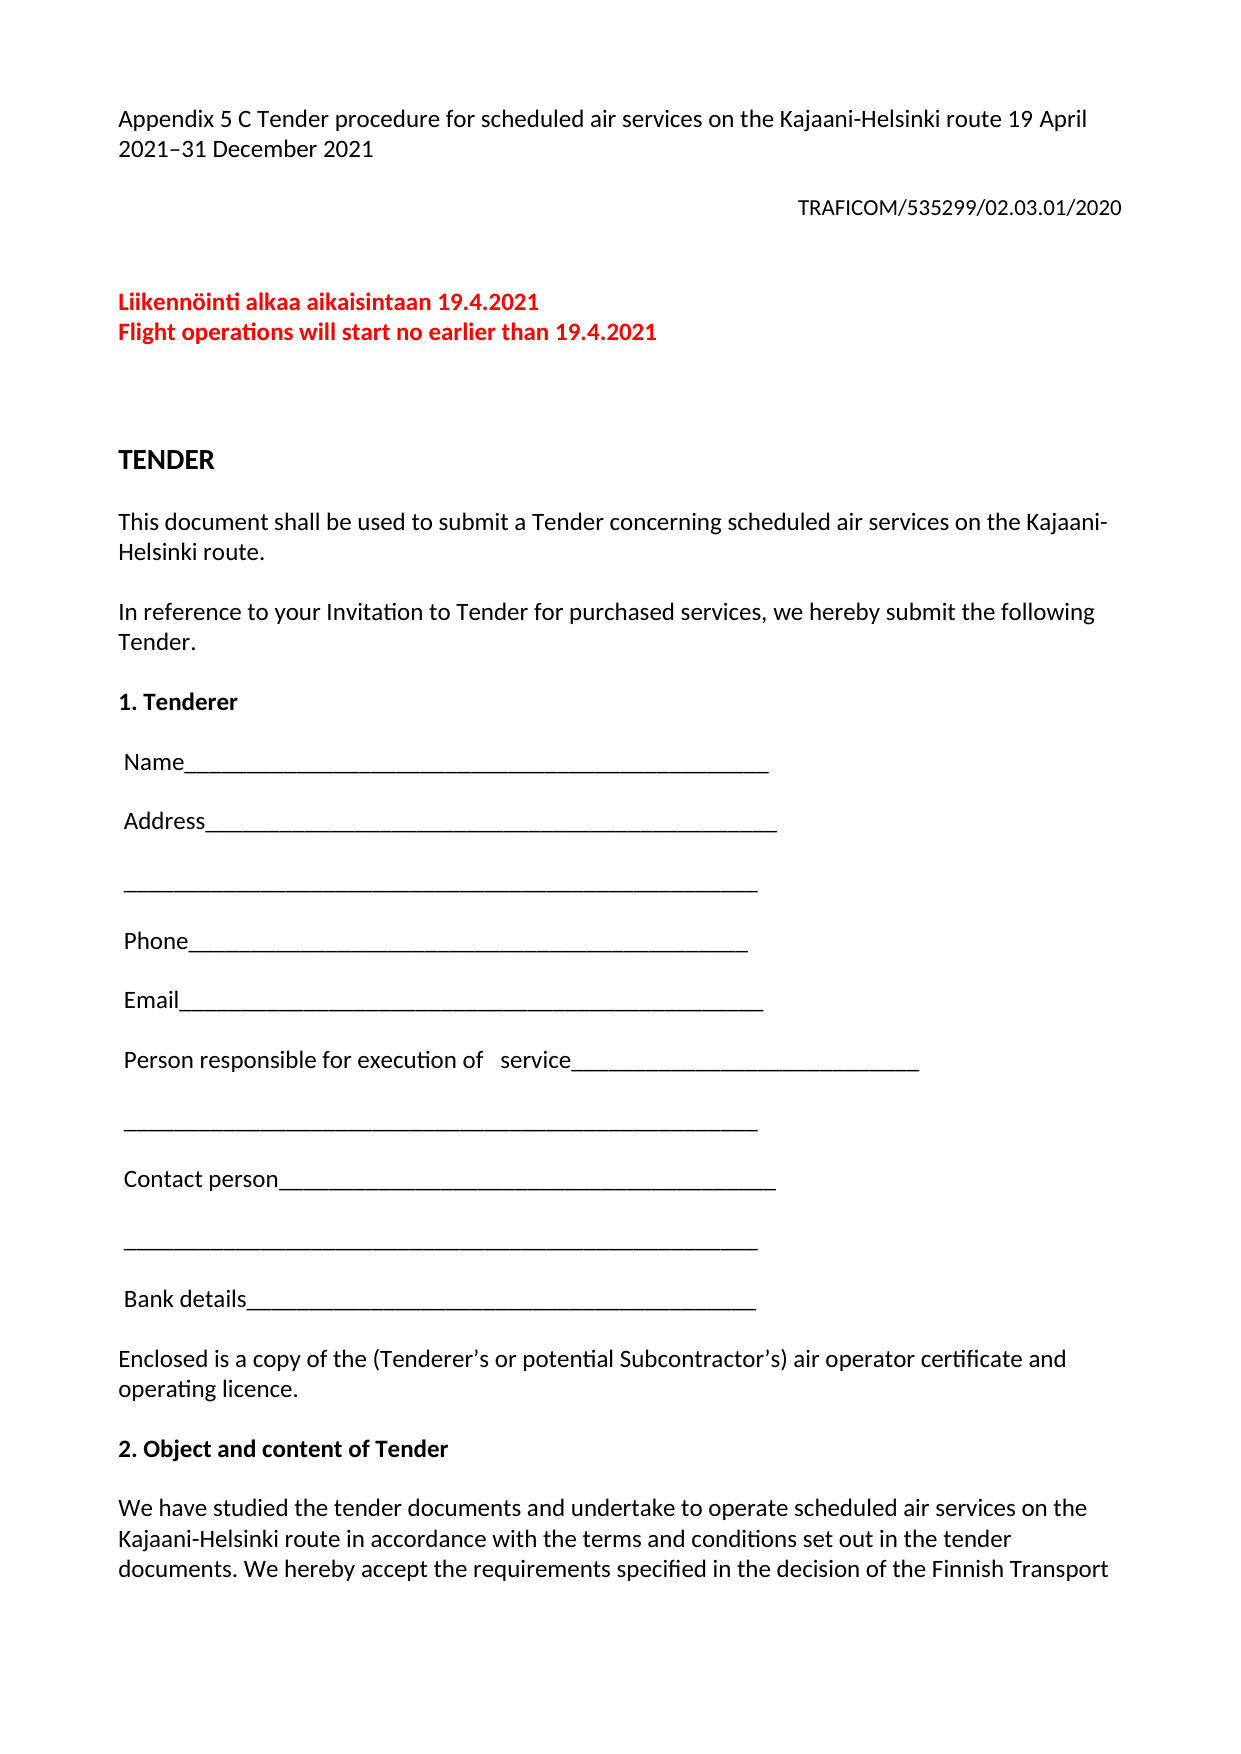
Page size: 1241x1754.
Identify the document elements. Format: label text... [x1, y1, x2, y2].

text Email_______________________________________________ [118, 984, 1122, 1015]
text Address______________________________________________ [118, 806, 1122, 836]
text Name_______________________________________________ [118, 746, 1122, 776]
text ___________________________________________________ [118, 1104, 1122, 1134]
text Bank details_________________________________________ [118, 1283, 1122, 1313]
text Person responsible for execution of service____________________________ [118, 1044, 1122, 1075]
text ___________________________________________________ [118, 865, 1122, 896]
text Enclosed is a copy of the (Tenderer’s or potential Subcontractor’s) air operator certificate and operating licence. [118, 1343, 1122, 1404]
text ___________________________________________________ [118, 1223, 1122, 1254]
text 2. Object and content of Tender [118, 1433, 1122, 1463]
text In reference to your Invitation to Tender for purchased services, we hereby submit the following Tender. [118, 596, 1122, 657]
text Phone_____________________________________________ [118, 925, 1122, 955]
text Contact person________________________________________ [118, 1164, 1122, 1194]
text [118, 1493, 1122, 1584]
text Liikennöinti alkaa aikaisintaan 19.4.2021 Flight operations will start no earlier than 19.4.2021 [118, 286, 1122, 347]
text 1. Tenderer [118, 686, 1122, 717]
text This document shall be used to submit a Tender concerning scheduled air services on the Kajaani-Helsinki route. [118, 506, 1122, 567]
text TENDER [118, 441, 1122, 477]
